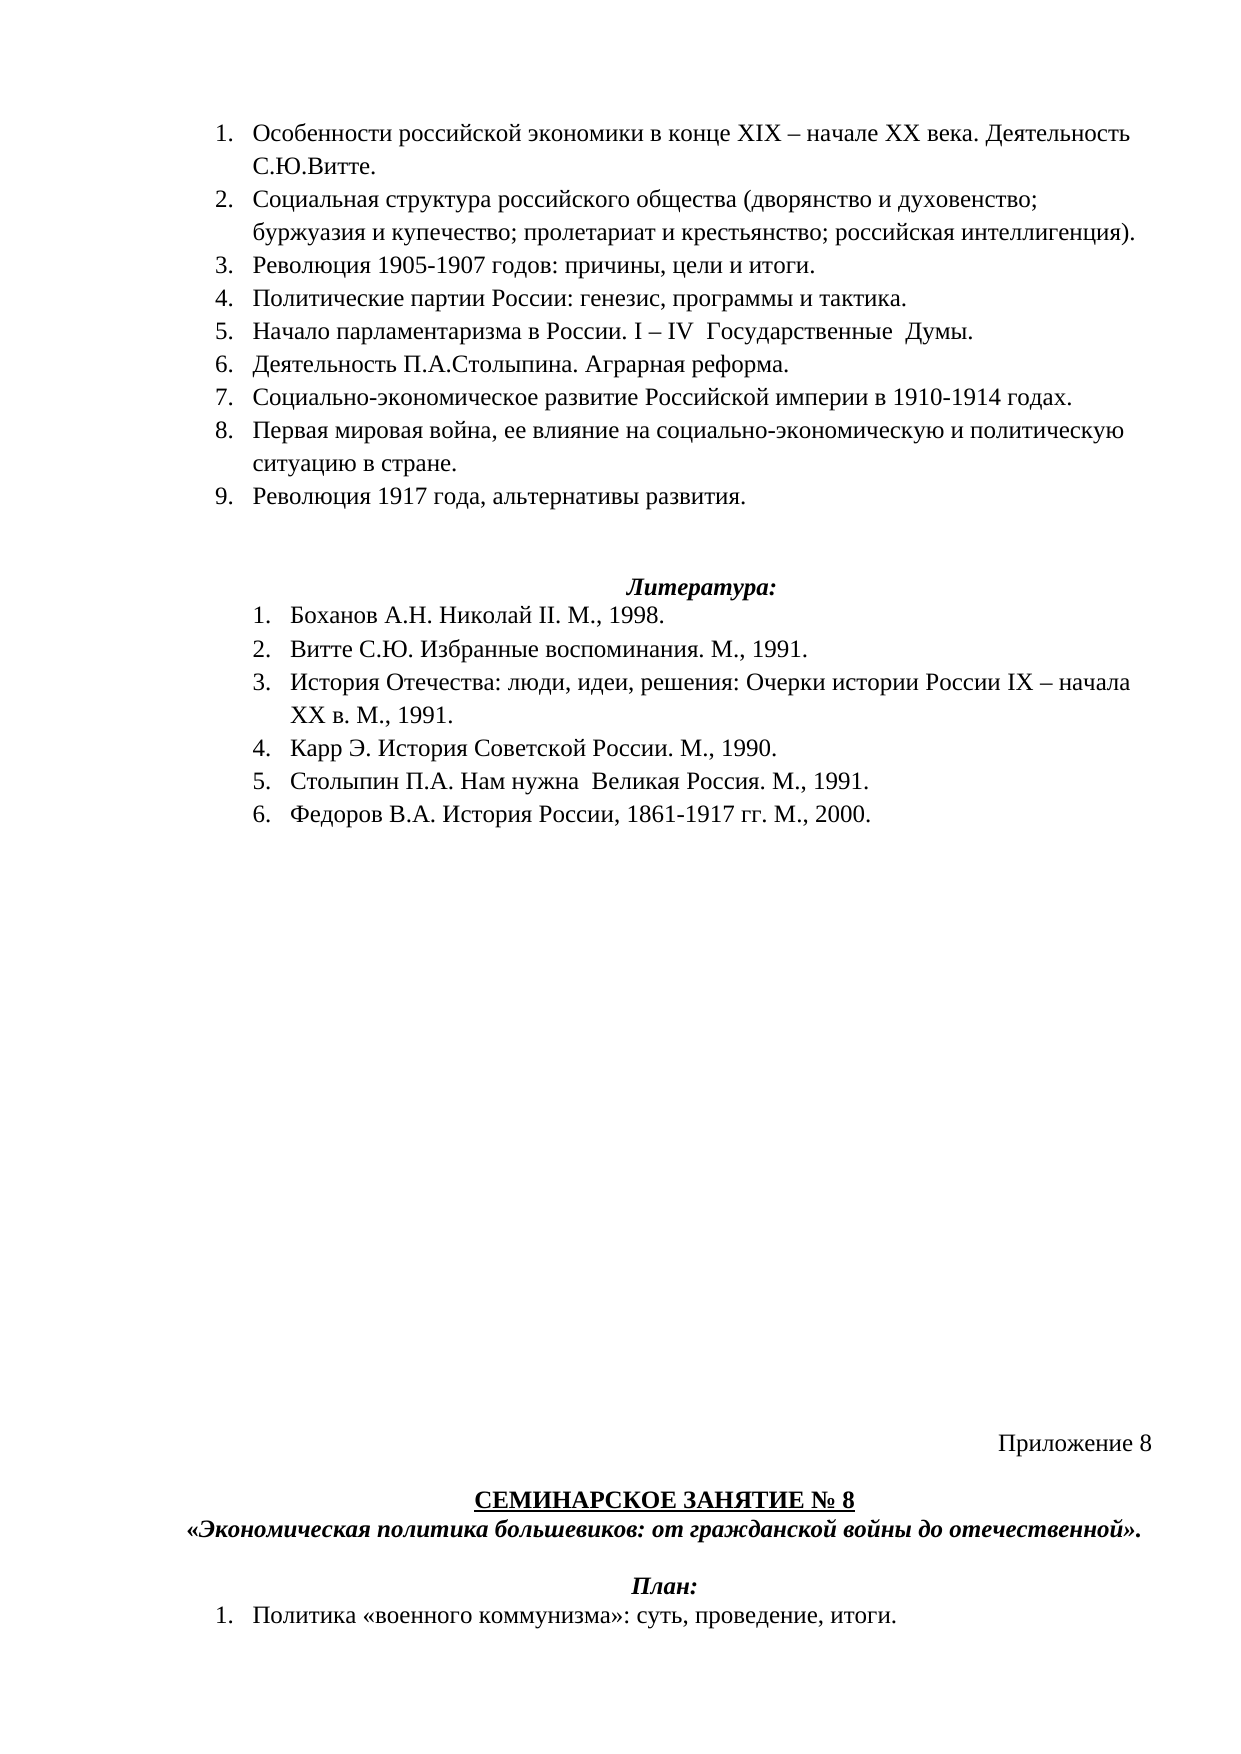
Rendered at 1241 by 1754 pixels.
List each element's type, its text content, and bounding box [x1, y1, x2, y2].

list Социально-экономическое развитие Российской империи в 1910-1914 годах. [215, 382, 1152, 411]
list Социальная структура российского общества (дворянство и духовенство; буржуазия и купечество; пролетариат и крестьянство; российская интеллигенция). [215, 184, 1152, 246]
text Приложение 8 [177, 1428, 1152, 1456]
text «Экономическая политика большевиков: от гражданской войны до отечественной». [177, 1514, 1152, 1543]
list Революция 1905-1907 годов: причины, цели и итоги. [215, 250, 1152, 279]
list Революция 1917 года, альтернативы развития. [215, 481, 1152, 510]
text СЕМИНАРСКОЕ ЗАНЯТИЕ № 8 [177, 1485, 1152, 1514]
text План: [177, 1571, 1152, 1600]
list Особенности российской экономики в конце ХIХ – начале ХХ века. Деятельность С.Ю.Витте. [215, 118, 1152, 180]
list Витте С.Ю. Избранные воспоминания. М., 1991. [252, 634, 1152, 662]
list Деятельность П.А.Столыпина. Аграрная реформа. [215, 349, 1152, 378]
list Первая мировая война, ее влияние на социально-экономическую и политическую ситуацию в стране. [215, 415, 1152, 477]
list Федоров В.А. История России, 1861-1917 гг. М., 2000. [252, 799, 1152, 827]
list Политика «военного коммунизма»: суть, проведение, итоги. [215, 1600, 1152, 1629]
list История Отечества: люди, идеи, решения: Очерки истории России IX – начала XX в. М., 1991. [252, 667, 1152, 728]
list Столыпин П.А. Нам нужна Великая Россия. М., 1991. [252, 766, 1152, 794]
list Карр Э. История Советской России. М., 1990. [252, 733, 1152, 761]
list Боханов А.Н. Николай II. М., 1998. [252, 601, 1152, 629]
list Начало парламентаризма в России. I – IV Государственные Думы. [215, 316, 1152, 345]
list Политические партии России: генезис, программы и тактика. [215, 283, 1152, 312]
list Литература: [252, 572, 1152, 601]
